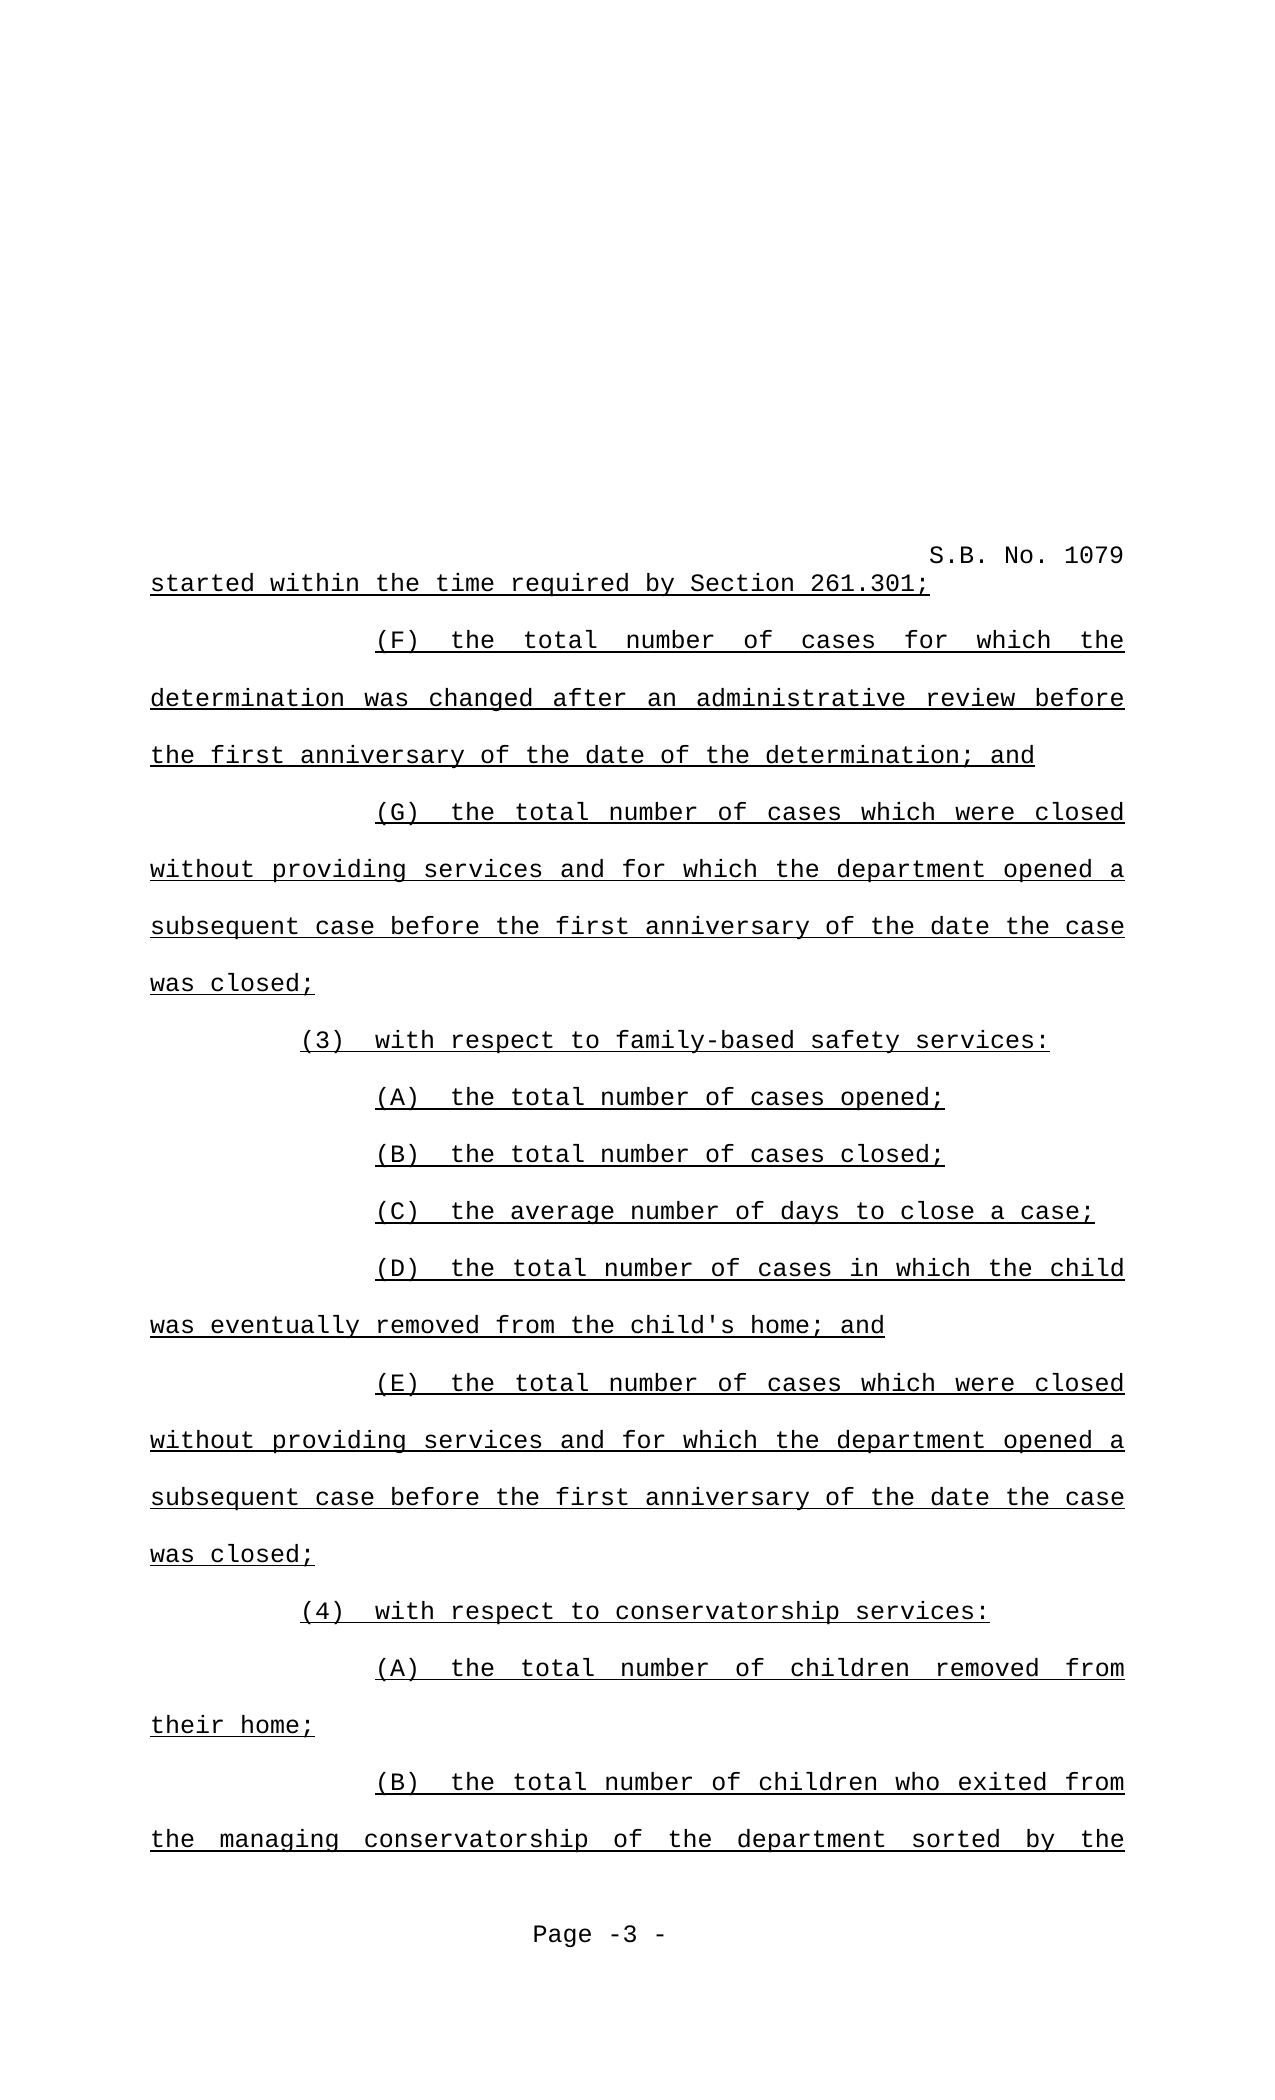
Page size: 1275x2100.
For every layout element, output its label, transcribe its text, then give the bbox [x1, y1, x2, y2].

text (F) the total number of cases for which the determination was changed after an administrative review before the first anniversary of the date of the determination; and [150, 628, 1125, 708]
text (E) the total number of cases which were closed without providing services and for which the department opened a subsequent case before the first anniversary of the date the case was closed; [150, 1370, 1125, 1450]
text (F) the total number of cases for which the determination was changed after an administrative review before the first anniversary of the date of the determination; and [150, 710, 1125, 771]
text (C) the average number of days to close a case; [150, 1199, 1125, 1227]
text (4) with respect to conservatorship services: [150, 1598, 1125, 1627]
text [150, 1769, 1125, 1850]
text (G) the total number of cases which were closed without providing services and for which the department opened a subsequent case before the first anniversary of the date the case was closed; [150, 938, 1125, 999]
text (A) the total number of cases opened; [150, 1084, 1125, 1113]
text (A) the total number of children removed from their home; [150, 1655, 1125, 1741]
text (E) the total number of cases which were closed without providing services and for which the department opened a subsequent case before the first anniversary of the date the case was closed; [150, 1509, 1125, 1570]
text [150, 571, 1125, 599]
text (G) the total number of cases which were closed without providing services and for which the department opened a subsequent case before the first anniversary of the date the case was closed; [150, 881, 1125, 937]
text (3) with respect to family-based safety services: [150, 1027, 1125, 1056]
text (D) the total number of cases in which the child was eventually removed from the child's home; and [150, 1256, 1125, 1341]
text (E) the total number of cases which were closed without providing services and for which the department opened a subsequent case before the first anniversary of the date the case was closed; [150, 1452, 1125, 1508]
text (G) the total number of cases which were closed without providing services and for which the department opened a subsequent case before the first anniversary of the date the case was closed; [150, 799, 1125, 880]
text (B) the total number of cases closed; [150, 1142, 1125, 1170]
